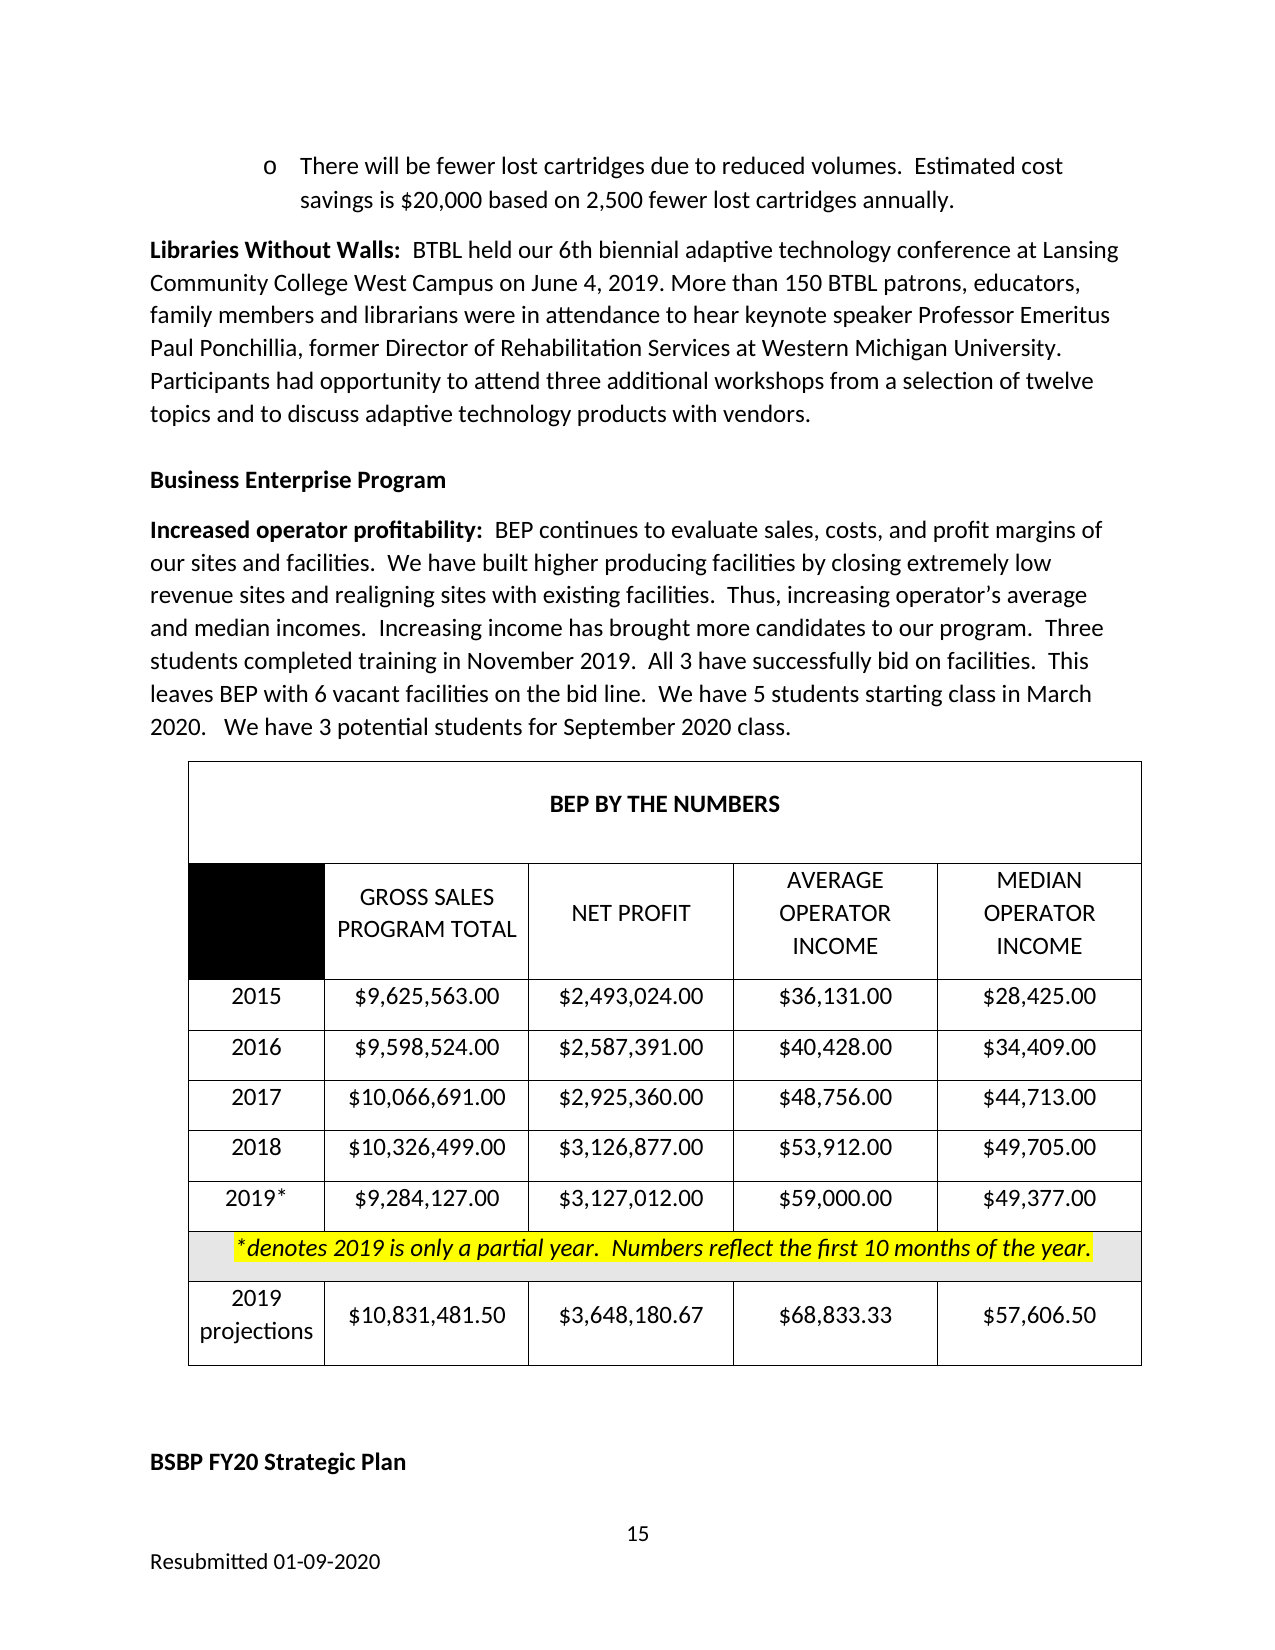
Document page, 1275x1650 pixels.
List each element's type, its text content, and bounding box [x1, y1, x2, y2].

table_cell $9,284,127.00 [325, 1182, 528, 1231]
table_cell *denotes 2019 is only a partial year. Numbers reflect the first 10 months of the year. [189, 1232, 1141, 1281]
table_cell [189, 864, 324, 979]
table_cell $2,925,360.00 [529, 1081, 733, 1130]
table_cell 2019 projections [189, 1282, 324, 1364]
table_cell $3,126,877.00 [529, 1131, 733, 1181]
table_cell $3,127,012.00 [529, 1182, 733, 1231]
table_cell 2019* [189, 1182, 324, 1231]
text Increased operator profitability: BEP continues to evaluate sales, costs, and profit margins of our sites and facilities. We have built higher producing facilities by closing extremely low revenue sites and realigning sites with existing facilities. Thus, increasing operator’s average and median incomes. Increasing income has brought more candidates to our program. Three students completed training in November 2019. All 3 have successfully bid on facilities. This leaves BEP with 6 vacant facilities on the bid line. We have 5 students starting class in March 2020. We have 3 potential students for September 2020 class. [150, 514, 1125, 742]
table_cell $49,705.00 [938, 1131, 1141, 1181]
table_cell $53,912.00 [734, 1131, 937, 1181]
table_cell $40,428.00 [734, 1031, 937, 1080]
table_cell $49,377.00 [938, 1182, 1141, 1231]
table_cell $9,625,563.00 [325, 980, 528, 1030]
table_cell $34,409.00 [938, 1031, 1141, 1080]
text Business Enterprise Program [150, 464, 1125, 495]
table_cell $57,606.50 [938, 1282, 1141, 1364]
table_cell 2015 [189, 980, 324, 1030]
table_cell $3,648,180.67 [529, 1282, 733, 1364]
table_cell $9,598,524.00 [325, 1031, 528, 1080]
list There will be fewer lost cartridges due to reduced volumes. Estimated cost savings is $20,000 based on 2,500 fewer lost cartridges annually. [262, 150, 1125, 215]
table_cell $48,756.00 [734, 1081, 937, 1130]
table_cell AVERAGE OPERATOR INCOME [734, 864, 937, 979]
table_cell $2,493,024.00 [529, 980, 733, 1030]
text Libraries Without Walls: BTBL held our 6th biennial adaptive technology conference at Lansing Community College West Campus on June 4, 2019. More than 150 BTBL patrons, educators, family members and librarians were in attendance to hear keynote speaker Professor Emeritus Paul Ponchillia, former Director of Rehabilitation Services at Western Michigan University. Participants had opportunity to attend three additional workshops from a selection of twelve topics and to discuss adaptive technology products with vendors. [150, 234, 1125, 429]
table_cell 2017 [189, 1081, 324, 1130]
table_cell $10,326,499.00 [325, 1131, 528, 1181]
table_cell MEDIAN OPERATOR INCOME [938, 864, 1141, 979]
table_cell $44,713.00 [938, 1081, 1141, 1130]
table_cell $36,131.00 [734, 980, 937, 1030]
table_cell 2018 [189, 1131, 324, 1181]
table_cell $10,831,481.50 [325, 1282, 528, 1364]
table_cell NET PROFIT [529, 864, 733, 979]
table_cell $28,425.00 [938, 980, 1141, 1030]
table_cell GROSS SALES PROGRAM TOTAL [325, 864, 528, 979]
table_cell $10,066,691.00 [325, 1081, 528, 1130]
table_cell 2016 [189, 1031, 324, 1080]
table_cell $59,000.00 [734, 1182, 937, 1231]
table_cell $2,587,391.00 [529, 1031, 733, 1080]
text BSBP FY20 Strategic Plan [150, 1446, 1125, 1476]
table_cell $68,833.33 [734, 1282, 937, 1364]
table_header BEP BY THE NUMBERS [189, 762, 1141, 863]
